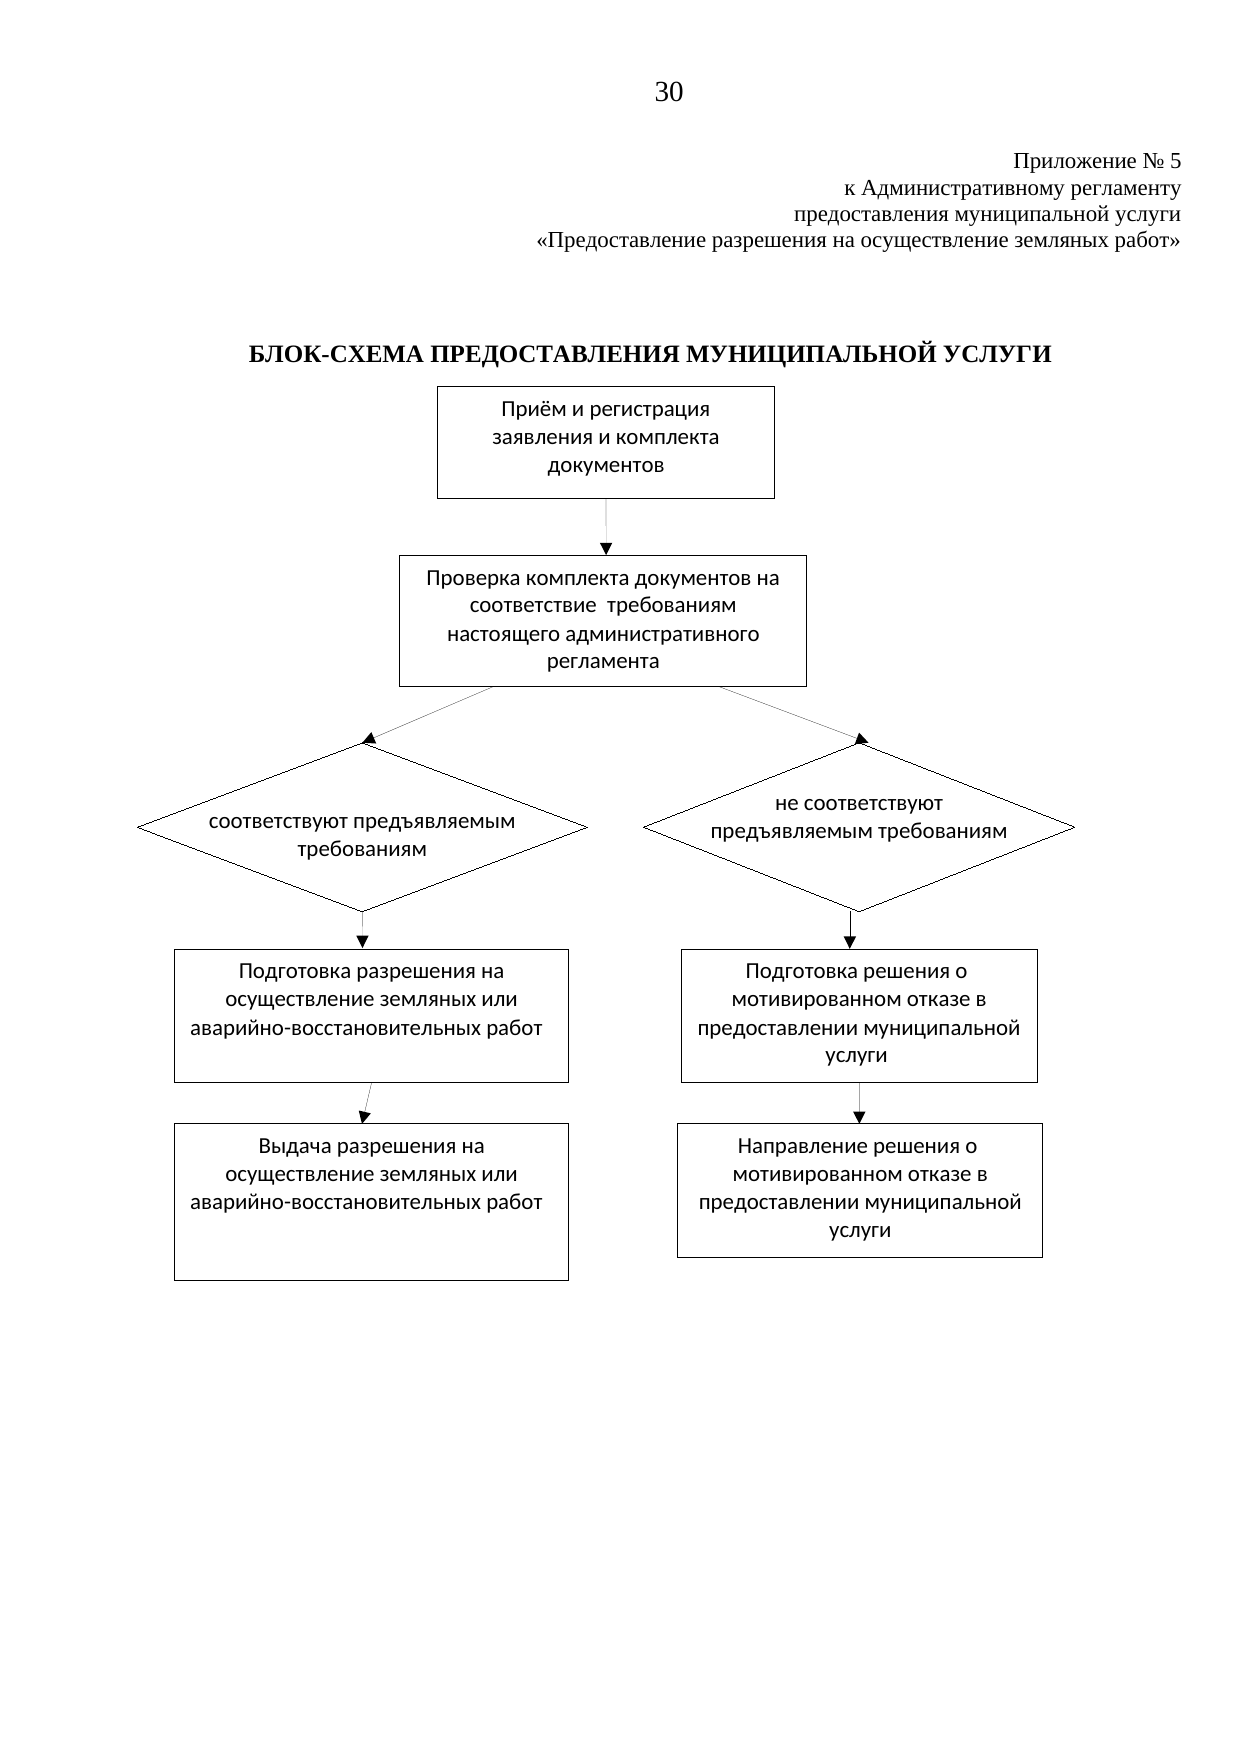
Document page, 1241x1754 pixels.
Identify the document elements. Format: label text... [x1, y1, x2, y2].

text БЛОК-СХЕМА ПРЕДОСТАВЛЕНИЯ МУНИЦИПАЛЬНОЙ УСЛУГИ [118, 339, 1182, 368]
text предоставления муниципальной услуги [118, 200, 1182, 226]
text Приложение № 5 [118, 147, 1182, 174]
text к Административному регламенту [118, 174, 1182, 200]
text «Предоставление разрешения на осуществление земляных работ» [118, 226, 1182, 253]
